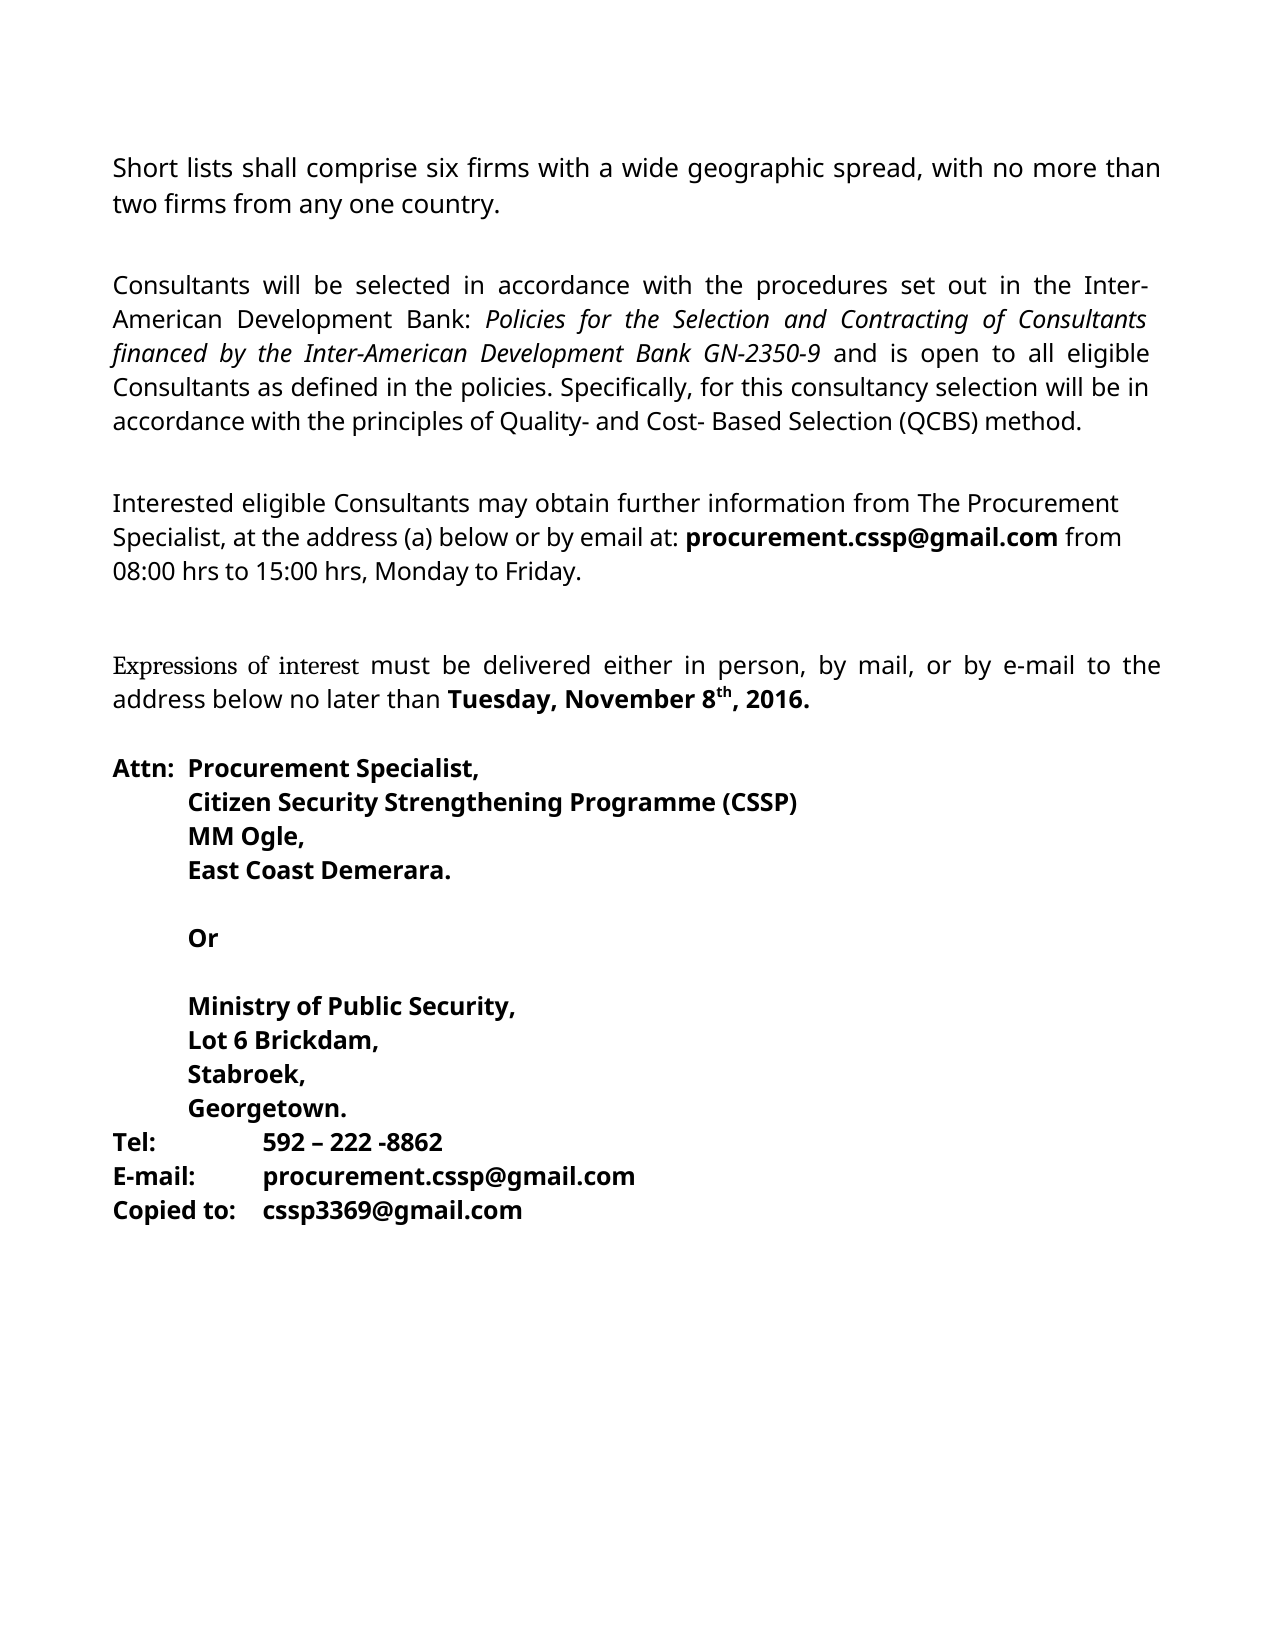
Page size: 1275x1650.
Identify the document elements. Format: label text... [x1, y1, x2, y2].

text Tel: 592 – 222 -8862 [112, 1125, 1162, 1159]
text Ministry of Public Security, [112, 989, 1162, 1023]
text Georgetown. [112, 1091, 1162, 1125]
text Copied to: cssp3369@gmail.com [112, 1193, 1162, 1227]
text Attn: Procurement Specialist, [112, 750, 1162, 784]
text Short lists shall comprise six firms with a wide geographic spread, with no more than two firms from any one country. [112, 150, 1162, 221]
text East Coast Demerara. [112, 852, 1162, 886]
text Consultants will be selected in accordance with the procedures set out in the Inter-American Development Bank: Policies for the Selection and Contracting of Consultants financed by the Inter-American Development Bank GN-2350-9 and is open to all eligible Consultants as defined in the policies. Specifically, for this consultancy selection will be in accordance with the principles of Quality- and Cost- Based Selection (QCBS) method. [112, 268, 1150, 438]
text Or [112, 921, 1162, 954]
text Expressions of interest must be delivered either in person, by mail, or by e-mail to the address below no later than Tuesday, November 8th, 2016. [112, 648, 1162, 716]
text MM Ogle, [112, 818, 1162, 852]
text E-mail: procurement.cssp@gmail.com [112, 1159, 1162, 1193]
text Lot 6 Brickdam, [112, 1023, 1162, 1057]
text Interested eligible Consultants may obtain further information from The Procurement Specialist, at the address (a) below or by email at: procurement.cssp@gmail.com from 08:00 hrs to 15:00 hrs, Monday to Friday. [112, 486, 1150, 588]
text Citizen Security Strengthening Programme (CSSP) [112, 784, 1162, 818]
text Stabroek, [112, 1057, 1162, 1091]
